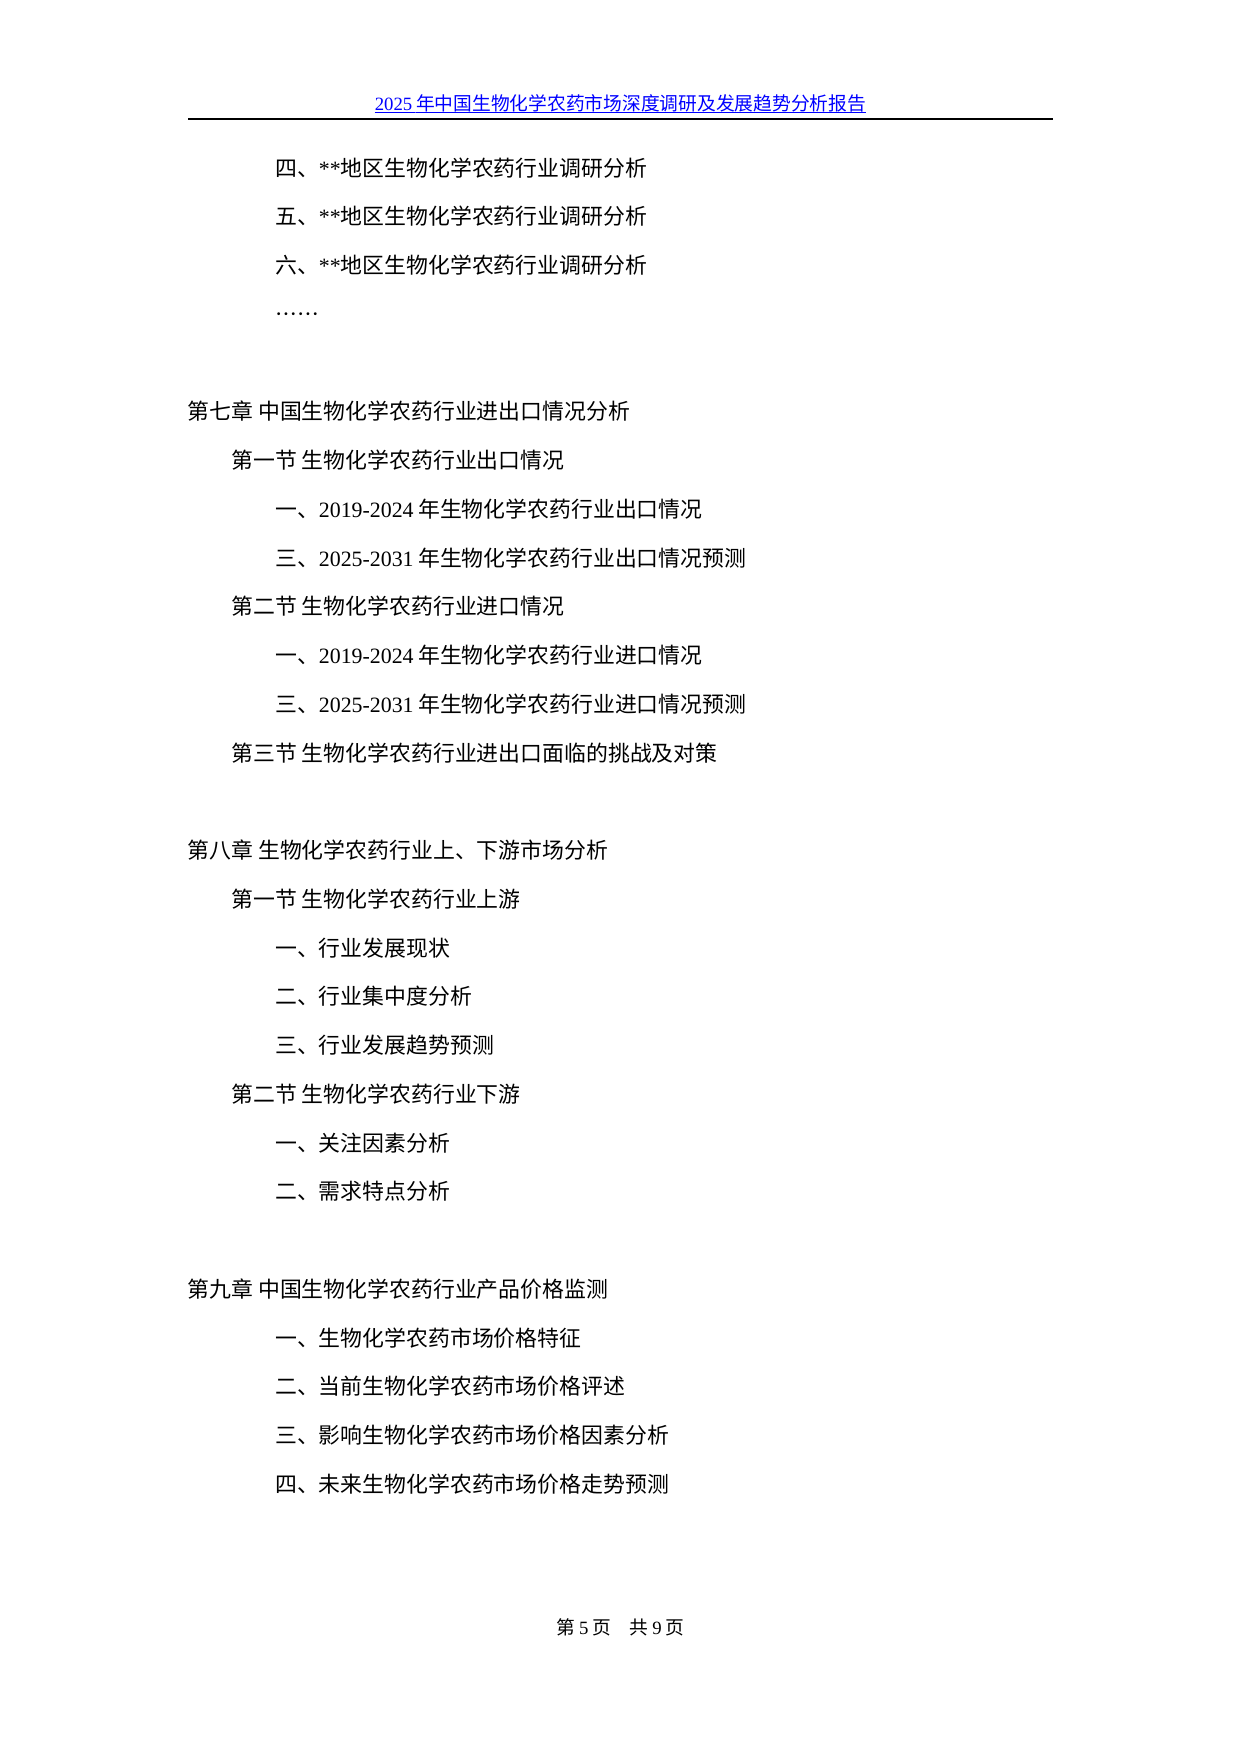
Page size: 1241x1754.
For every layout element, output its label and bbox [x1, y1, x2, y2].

text [187, 150, 1053, 1499]
